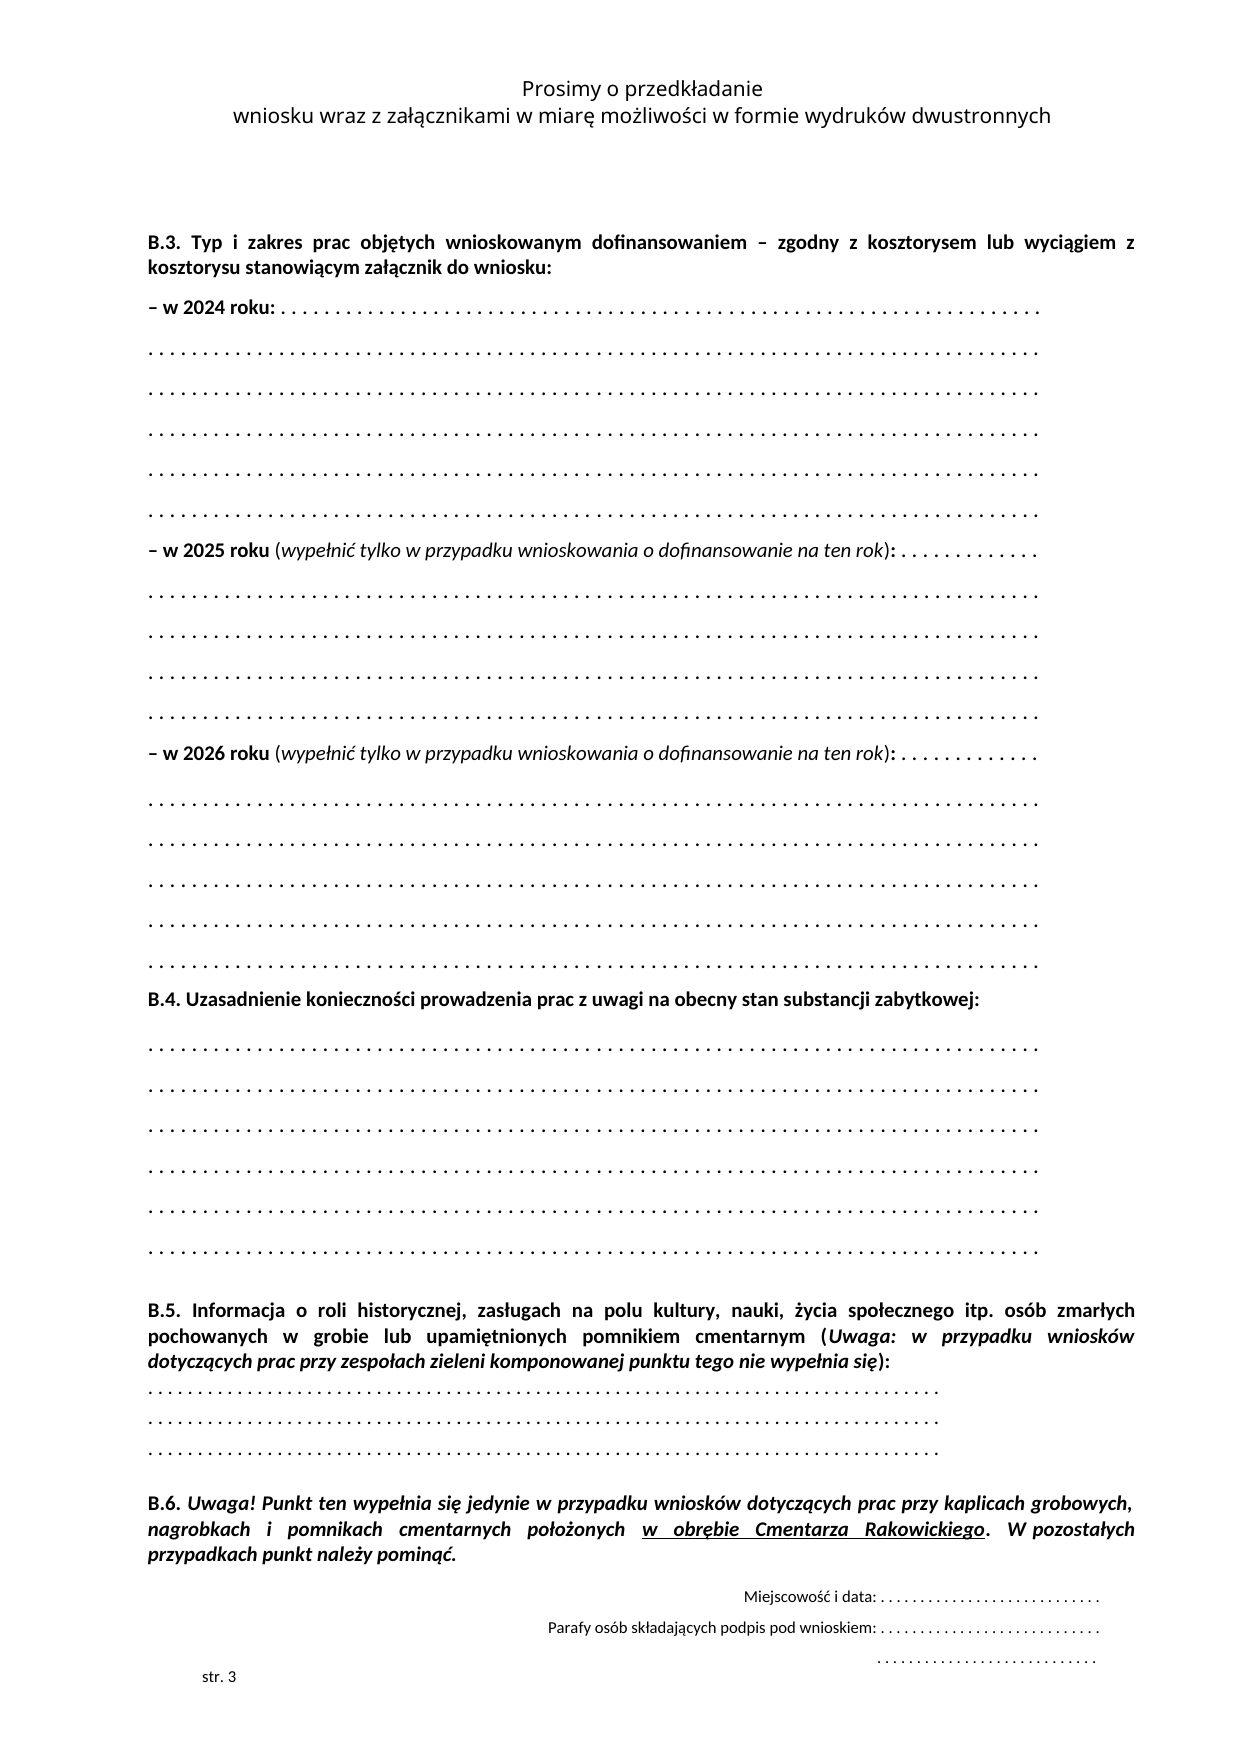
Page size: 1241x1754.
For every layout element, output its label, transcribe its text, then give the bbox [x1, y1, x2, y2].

text . . . . . . . . . . . . . . . . . . . . . . . . . . . . . . . . . . . . . . . . . . . . . . . . . . . . . . . . . . . . . . . . . . . . . . . . . . . . . . . . . . [148, 1070, 1137, 1098]
text . . . . . . . . . . . . . . . . . . . . . . . . . . . . . . . . . . . . . . . . . . . . . . . . . . . . . . . . . . . . . . . . . . . . . . . . . . . . . . . . . . [148, 373, 1137, 401]
text . . . . . . . . . . . . . . . . . . . . . . . . . . . . . . . . . . . . . . . . . . . . . . . . . . . . . . . . . . . . . . . . . . . . . . . . . . . . . . . . . . [148, 1151, 1137, 1179]
text . . . . . . . . . . . . . . . . . . . . . . . . . . . . . . . . . . . . . . . . . . . . . . . . . . . . . . . . . . . . . . . . . . . . . . . . . . . . . . . . . . [148, 906, 1137, 934]
text . . . . . . . . . . . . . . . . . . . . . . . . . . . . . . . . . . . . . . . . . . . . . . . . . . . . . . . . . . . . . . . . . . . . . . . . . . . . . . . . . . [148, 946, 1137, 974]
text – w 2024 roku: . . . . . . . . . . . . . . . . . . . . . . . . . . . . . . . . . . . . . . . . . . . . . . . . . . . . . . . . . . . . . . . . . . . . . . [148, 292, 1137, 320]
text . . . . . . . . . . . . . . . . . . . . . . . . . . . . . . . . . . . . . . . . . . . . . . . . . . . . . . . . . . . . . . . . . . . . . . . . . . . . . . . . [148, 1374, 1137, 1399]
text . . . . . . . . . . . . . . . . . . . . . . . . . . . . . . . . . . . . . . . . . . . . . . . . . . . . . . . . . . . . . . . . . . . . . . . . . . . . . . . . . . [148, 495, 1137, 523]
text . . . . . . . . . . . . . . . . . . . . . . . . . . . . . . . . . . . . . . . . . . . . . . . . . . . . . . . . . . . . . . . . . . . . . . . . . . . . . . . . . . [148, 1029, 1137, 1058]
text . . . . . . . . . . . . . . . . . . . . . . . . . . . . . . . . . . . . . . . . . . . . . . . . . . . . . . . . . . . . . . . . . . . . . . . . . . . . . . . . [148, 1435, 1137, 1460]
text . . . . . . . . . . . . . . . . . . . . . . . . . . . . . . . . . . . . . . . . . . . . . . . . . . . . . . . . . . . . . . . . . . . . . . . . . . . . . . . . . . [148, 454, 1137, 482]
text . . . . . . . . . . . . . . . . . . . . . . . . . . . . . . . . . . . . . . . . . . . . . . . . . . . . . . . . . . . . . . . . . . . . . . . . . . . . . . . . . . [148, 333, 1137, 361]
text . . . . . . . . . . . . . . . . . . . . . . . . . . . . . . . . . . . . . . . . . . . . . . . . . . . . . . . . . . . . . . . . . . . . . . . . . . . . . . . . . . [148, 414, 1137, 442]
text . . . . . . . . . . . . . . . . . . . . . . . . . . . . . . . . . . . . . . . . . . . . . . . . . . . . . . . . . . . . . . . . . . . . . . . . . . . . . . . . [148, 1404, 1137, 1430]
text . . . . . . . . . . . . . . . . . . . . . . . . . . . . . . . . . . . . . . . . . . . . . . . . . . . . . . . . . . . . . . . . . . . . . . . . . . . . . . . . . . [148, 1232, 1137, 1260]
text . . . . . . . . . . . . . . . . . . . . . . . . . . . . . . . . . . . . . . . . . . . . . . . . . . . . . . . . . . . . . . . . . . . . . . . . . . . . . . . . . . [148, 784, 1137, 812]
text . . . . . . . . . . . . . . . . . . . . . . . . . . . . . . . . . . . . . . . . . . . . . . . . . . . . . . . . . . . . . . . . . . . . . . . . . . . . . . . . . . [148, 697, 1137, 726]
text . . . . . . . . . . . . . . . . . . . . . . . . . . . . . . . . . . . . . . . . . . . . . . . . . . . . . . . . . . . . . . . . . . . . . . . . . . . . . . . . . . [148, 616, 1137, 644]
text . . . . . . . . . . . . . . . . . . . . . . . . . . . . . . . . . . . . . . . . . . . . . . . . . . . . . . . . . . . . . . . . . . . . . . . . . . . . . . . . . . [148, 576, 1137, 604]
text – w 2026 roku (wypełnić tylko w przypadku wnioskowania o dofinansowanie na ten rok): . . . . . . . . . . . . . [148, 738, 1137, 766]
text B.4. Uzasadnienie konieczności prowadzenia prac z uwagi na obecny stan substancji zabytkowej: [148, 987, 1137, 1012]
text . . . . . . . . . . . . . . . . . . . . . . . . . . . . . . . . . . . . . . . . . . . . . . . . . . . . . . . . . . . . . . . . . . . . . . . . . . . . . . . . . . [148, 1111, 1137, 1139]
text B.3. Typ i zakres prac objętych wnioskowanym dofinansowaniem – zgodny z kosztorysem lub wyciągiem z kosztorysu stanowiącym załącznik do wniosku: [148, 229, 1137, 280]
text . . . . . . . . . . . . . . . . . . . . . . . . . . . . . . . . . . . . . . . . . . . . . . . . . . . . . . . . . . . . . . . . . . . . . . . . . . . . . . . . . . [148, 1192, 1137, 1220]
text B.5. Informacja o roli historycznej, zasługach na polu kultury, nauki, życia społecznego itp. osób zmarłych pochowanych w grobie lub upamiętnionych pomnikiem cmentarnym (Uwaga: w przypadku wniosków dotyczących prac przy zespołach zieleni komponowanej punktu tego nie wypełnia się): [148, 1298, 1137, 1374]
text . . . . . . . . . . . . . . . . . . . . . . . . . . . . . . . . . . . . . . . . . . . . . . . . . . . . . . . . . . . . . . . . . . . . . . . . . . . . . . . . . . [148, 824, 1137, 853]
text . . . . . . . . . . . . . . . . . . . . . . . . . . . . . . . . . . . . . . . . . . . . . . . . . . . . . . . . . . . . . . . . . . . . . . . . . . . . . . . . . . [148, 657, 1137, 685]
text B.6. Uwaga! Punkt ten wypełnia się jedynie w przypadku wniosków dotyczących prac przy kaplicach grobowych, nagrobkach i pomnikach cmentarnych położonych w obrębie Cmentarza Rakowickiego. W pozostałych przypadkach punkt należy pominąć. [148, 1491, 1137, 1567]
text . . . . . . . . . . . . . . . . . . . . . . . . . . . . . . . . . . . . . . . . . . . . . . . . . . . . . . . . . . . . . . . . . . . . . . . . . . . . . . . . . . [148, 865, 1137, 893]
text – w 2025 roku (wypełnić tylko w przypadku wnioskowania o dofinansowanie na ten rok): . . . . . . . . . . . . . [148, 535, 1137, 563]
